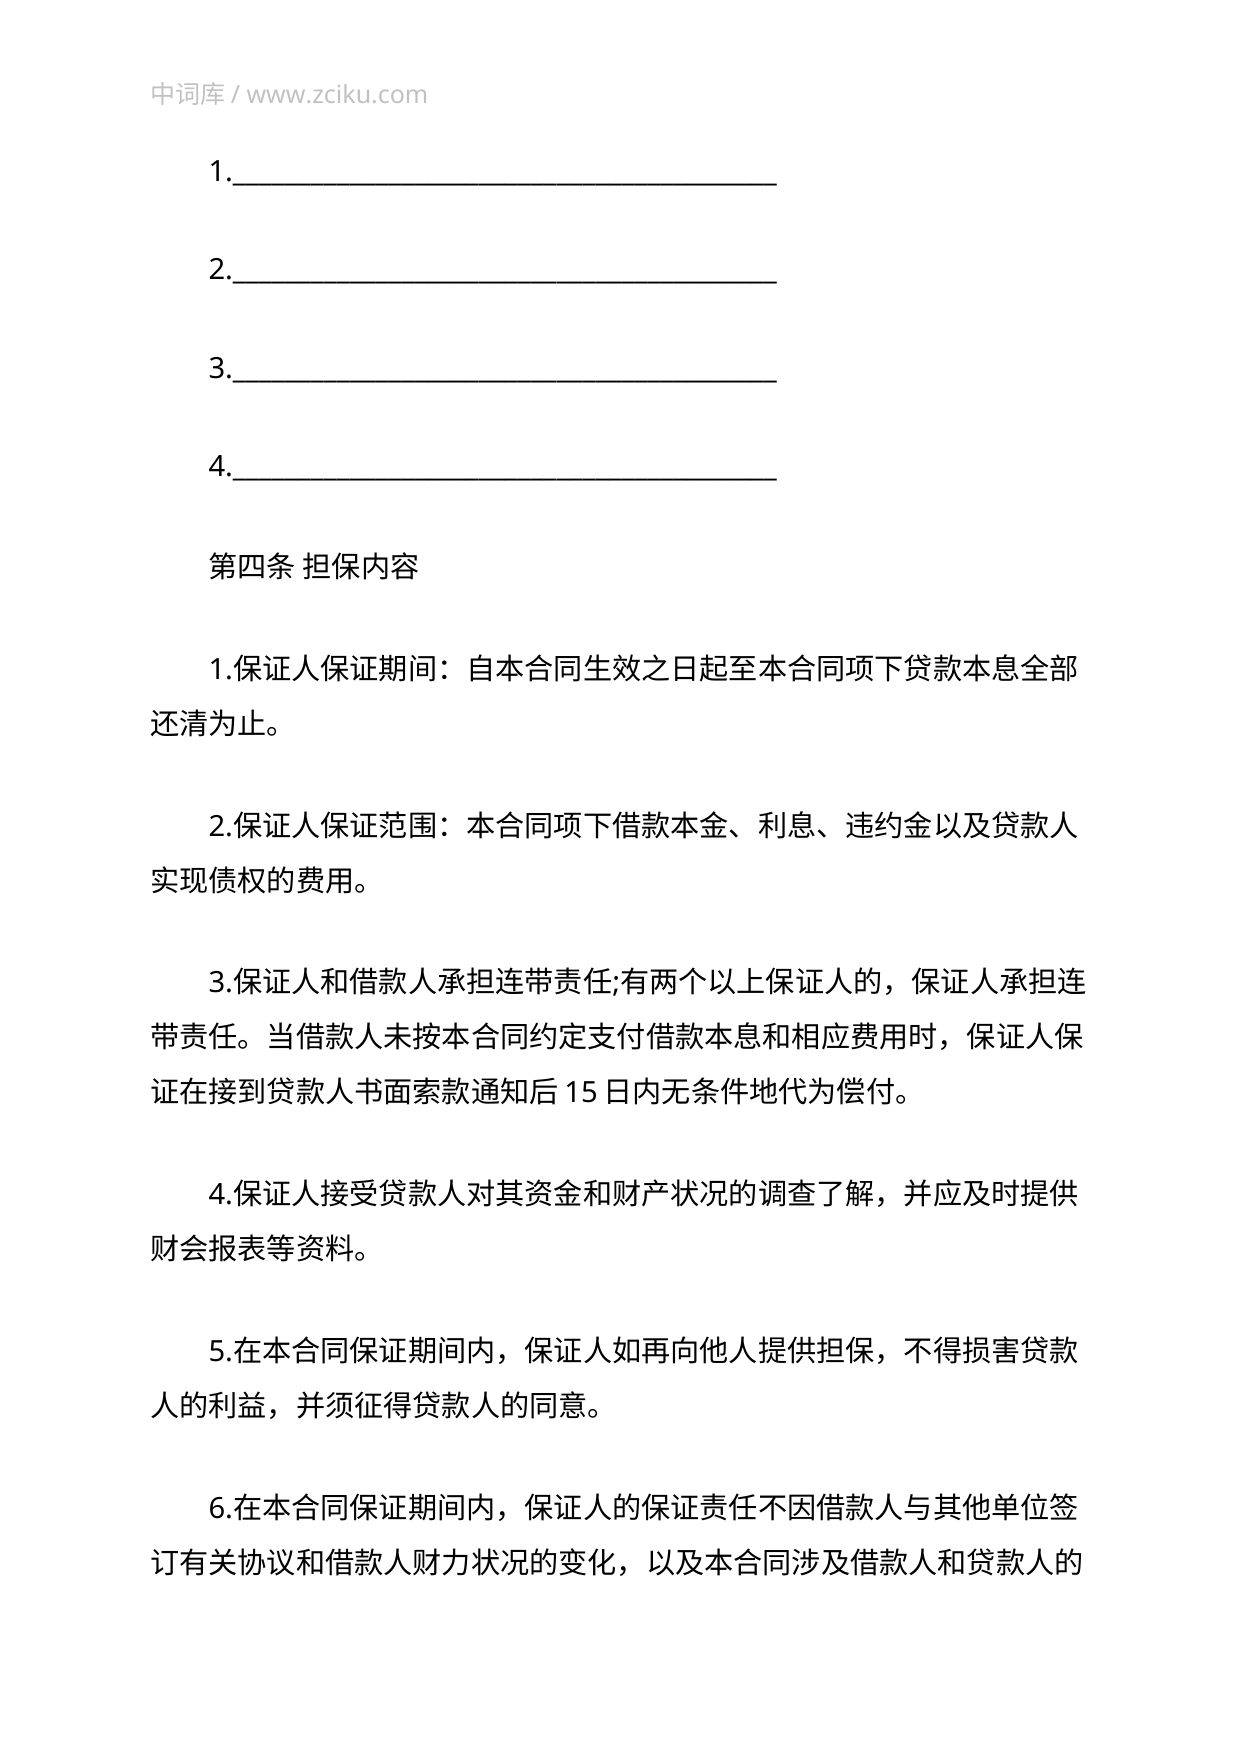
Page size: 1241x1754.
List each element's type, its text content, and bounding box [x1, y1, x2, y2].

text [150, 1484, 1090, 1582]
text 第四条 担保内容 [150, 544, 1090, 586]
text 2.保证人保证范围：本合同项下借款本金、利息、违约金以及贷款人实现债权的费用。 [150, 802, 1090, 899]
text 2.__________________________________________ [150, 248, 1090, 288]
text 4.保证人接受贷款人对其资金和财产状况的调查了解，并应及时提供财会报表等资料。 [150, 1171, 1090, 1268]
text 1.__________________________________________ [150, 150, 1090, 190]
text 4.__________________________________________ [150, 445, 1090, 485]
text 3.保证人和借款人承担连带责任;有两个以上保证人的，保证人承担连带责任。当借款人未按本合同约定支付借款本息和相应费用时，保证人保证在接到贷款人书面索款通知后15日内无条件地代为偿付。 [150, 959, 1090, 1111]
text 5.在本合同保证期间内，保证人如再向他人提供担保，不得损害贷款人的利益，并须征得贷款人的同意。 [150, 1328, 1090, 1425]
text 3.__________________________________________ [150, 347, 1090, 387]
text 1.保证人保证期间：自本合同生效之日起至本合同项下贷款本息全部还清为止。 [150, 646, 1090, 743]
